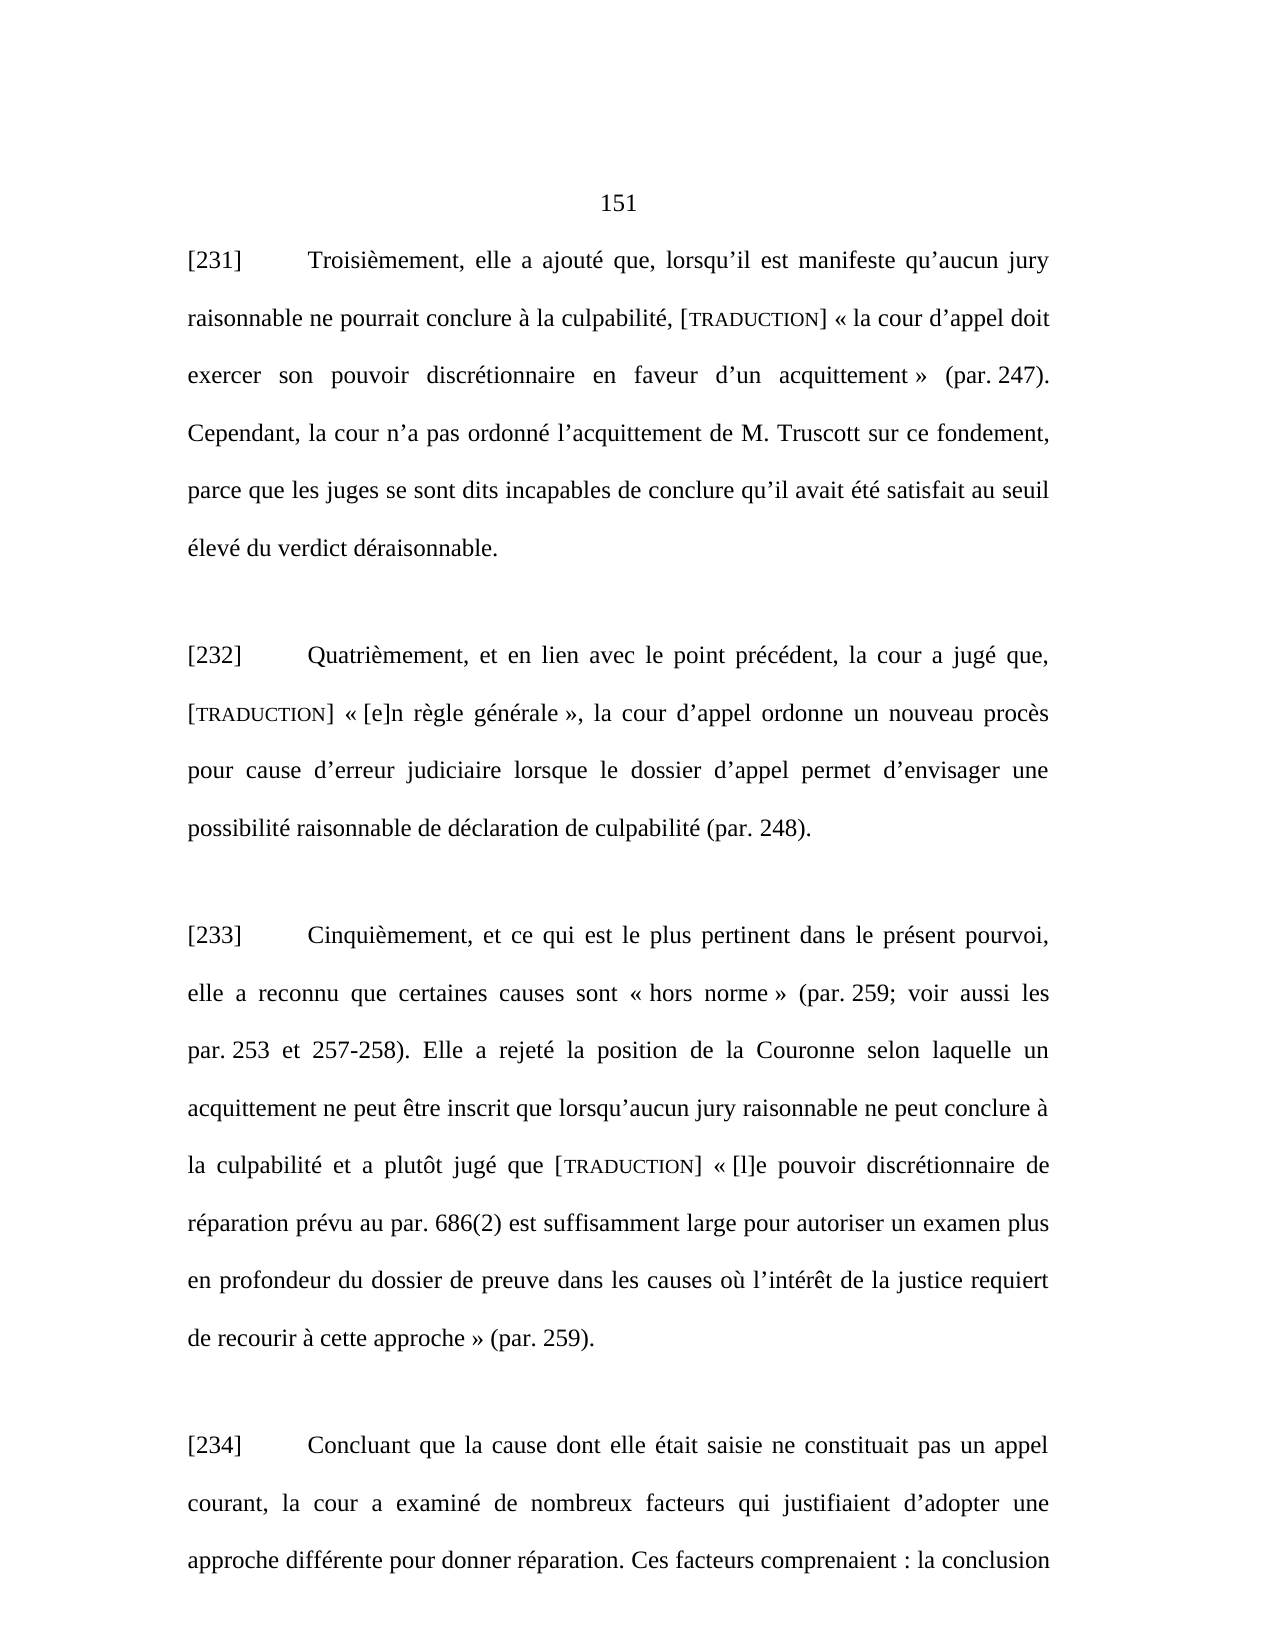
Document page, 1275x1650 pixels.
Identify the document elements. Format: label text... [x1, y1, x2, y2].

text Cinquièmement, et ce qui est le plus pertinent dans le présent pourvoi, elle a reconnu que certaines causes sont « hors norme » (par. 259; voir aussi les par. 253 et 257-258). Elle a rejeté la position de la Couronne selon laquelle un acquittement ne peut être inscrit que lorsqu’aucun jury raisonnable ne peut conclure à la culpabilité et a plutôt jugé que [traduction] « [l]e pouvoir discrétionnaire de réparation prévu au par. 686(2) est suffisamment large pour autoriser un examen plus en profondeur du dossier de preuve dans les causes où l’intérêt de la justice requiert de recourir à cette approche » (par. 259). [187, 920, 1050, 1351]
text Quatrièmement, et en lien avec le point précédent, la cour a jugé que, [traduction] « [e]n règle générale », la cour d’appel ordonne un nouveau procès pour cause d’erreur judiciaire lorsque le dossier d’appel permet d’envisager une possibilité raisonnable de déclaration de culpabilité (par. 248). [187, 640, 1050, 841]
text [187, 1430, 1050, 1574]
text Troisièmement, elle a ajouté que, lorsqu’il est manifeste qu’aucun jury raisonnable ne pourrait conclure à la culpabilité, [traduction] « la cour d’appel doit exercer son pouvoir discrétionnaire en faveur d’un acquittement » (par. 247). Cependant, la cour n’a pas ordonné l’acquittement de M. Truscott sur ce fondement, parce que les juges se sont dits incapables de conclure qu’il avait été satisfait au seuil élevé du verdict déraisonnable. [187, 245, 1050, 561]
